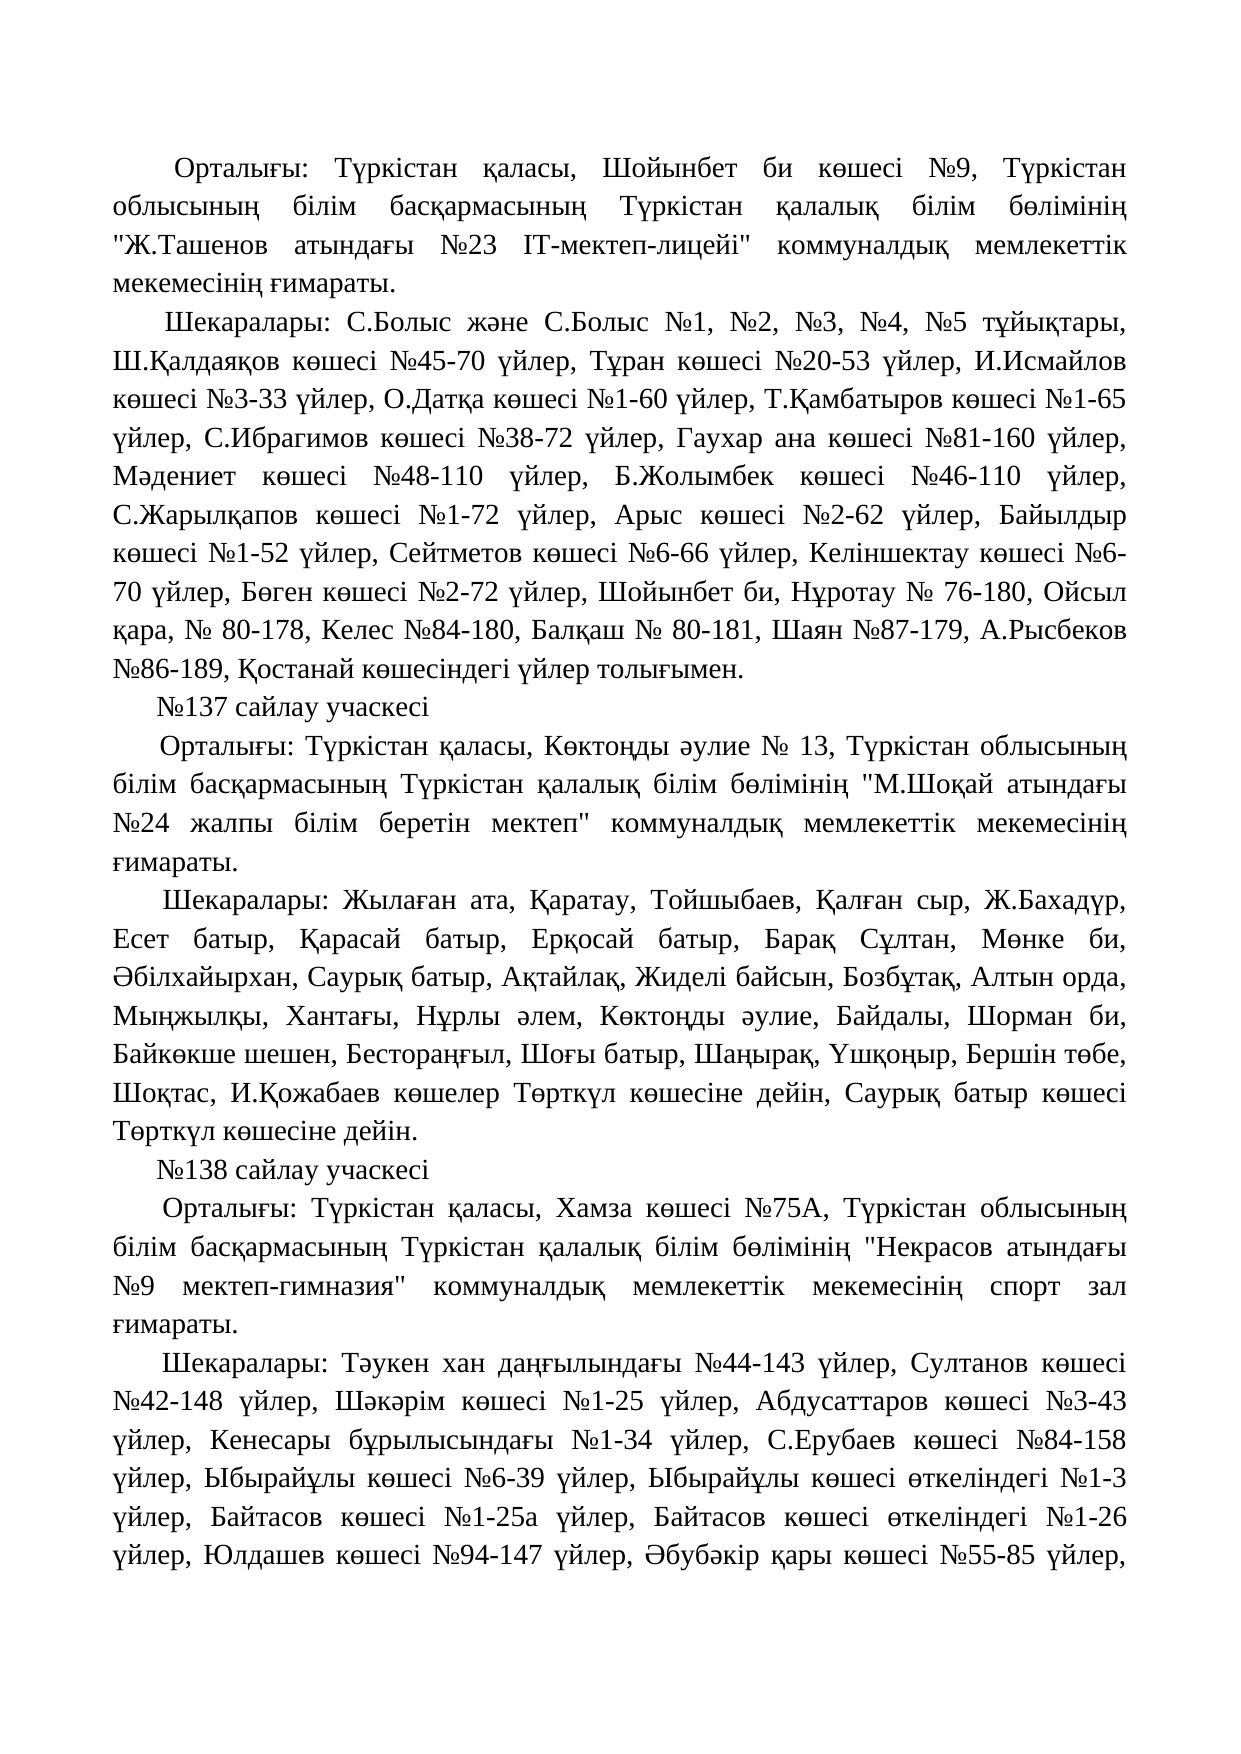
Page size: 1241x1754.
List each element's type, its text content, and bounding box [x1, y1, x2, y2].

text №137 сайлау учаскесі [112, 689, 1128, 723]
text №138 сайлау учаскесі [112, 1152, 1128, 1186]
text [112, 1345, 1128, 1571]
text Шекаралары: С.Болыс және С.Болыс №1, №2, №3, №4, №5 тұйықтары, Ш.Қалдаяқов көшесі №45-70 үйлер, Тұран көшесі №20-53 үйлер, И.Исмайлов көшесі №3-33 үйлер, О.Датқа көшесі №1-60 үйлер, Т.Қамбатыров көшесі №1-65 үйлер, С.Ибрагимов көшесі №38-72 үйлер, Гаухар ана көшесі №81-160 үйлер, Мәдениет көшесі №48-110 үйлер, Б.Жолымбек көшесі №46-110 үйлер, С.Жарылқапов көшесі №1-72 үйлер, Арыс көшесі №2-62 үйлер, Байылдыр көшесі №1-52 үйлер, Сейтметов көшесі №6-66 үйлер, Келіншектау көшесі №6-70 үйлер, Бөген көшесі №2-72 үйлер, Шойынбет би, Нұротау № 76-180, Ойсыл қара, № 80-178, Келес №84-180, Балқаш № 80-181, Шаян №87-179, А.Рысбеков №86-189, Қостанай көшесіндегі үйлер толығымен. [112, 304, 1128, 684]
text Орталығы: Түркістан қаласы, Көктоңды әулие № 13, Түркістан облысының білім басқармасының Түркістан қалалық білім бөлімінің "М.Шоқай атындағы №24 жалпы білім беретін мектеп" коммуналдық мемлекеттік мекемесінің ғимараты. [112, 728, 1128, 877]
text Шекаралары: Жылаған ата, Қаратау, Тойшыбаев, Қалған сыр, Ж.Бахадүр, Есет батыр, Қарасай батыр, Ерқосай батыр, Барақ Сұлтан, Мөнке би, Әбілхайырхан, Саурық батыр, Ақтайлақ, Жиделі байсын, Бозбұтақ, Алтын орда, Мыңжылқы, Хантағы, Нұрлы әлем, Көктоңды әулие, Байдалы, Шорман би, Байкөкше шешен, Бестораңғыл, Шоғы батыр, Шаңырақ, Үшқоңыр, Бершін төбе, Шоқтас, И.Қожабаев көшелер Төрткүл көшесіне дейін, Саурық батыр көшесі Төрткүл көшесіне дейін. [112, 882, 1128, 1147]
text Орталығы: Түркістан қаласы, Шойынбет би көшесі №9, Түркістан облысының білім басқармасының Түркістан қалалық білім бөлімінің "Ж.Ташенов атындағы №23 IT-мектеп-лицейі" коммуналдық мемлекеттік мекемесінің ғимараты. [112, 150, 1128, 299]
text Орталығы: Түркістан қаласы, Хамза көшесі №75А, Түркістан облысының білім басқармасының Түркістан қалалық білім бөлімінің "Некрасов атындағы №9 мектеп-гимназия" коммуналдық мемлекеттік мекемесінің спорт зал ғимараты. [112, 1191, 1128, 1340]
